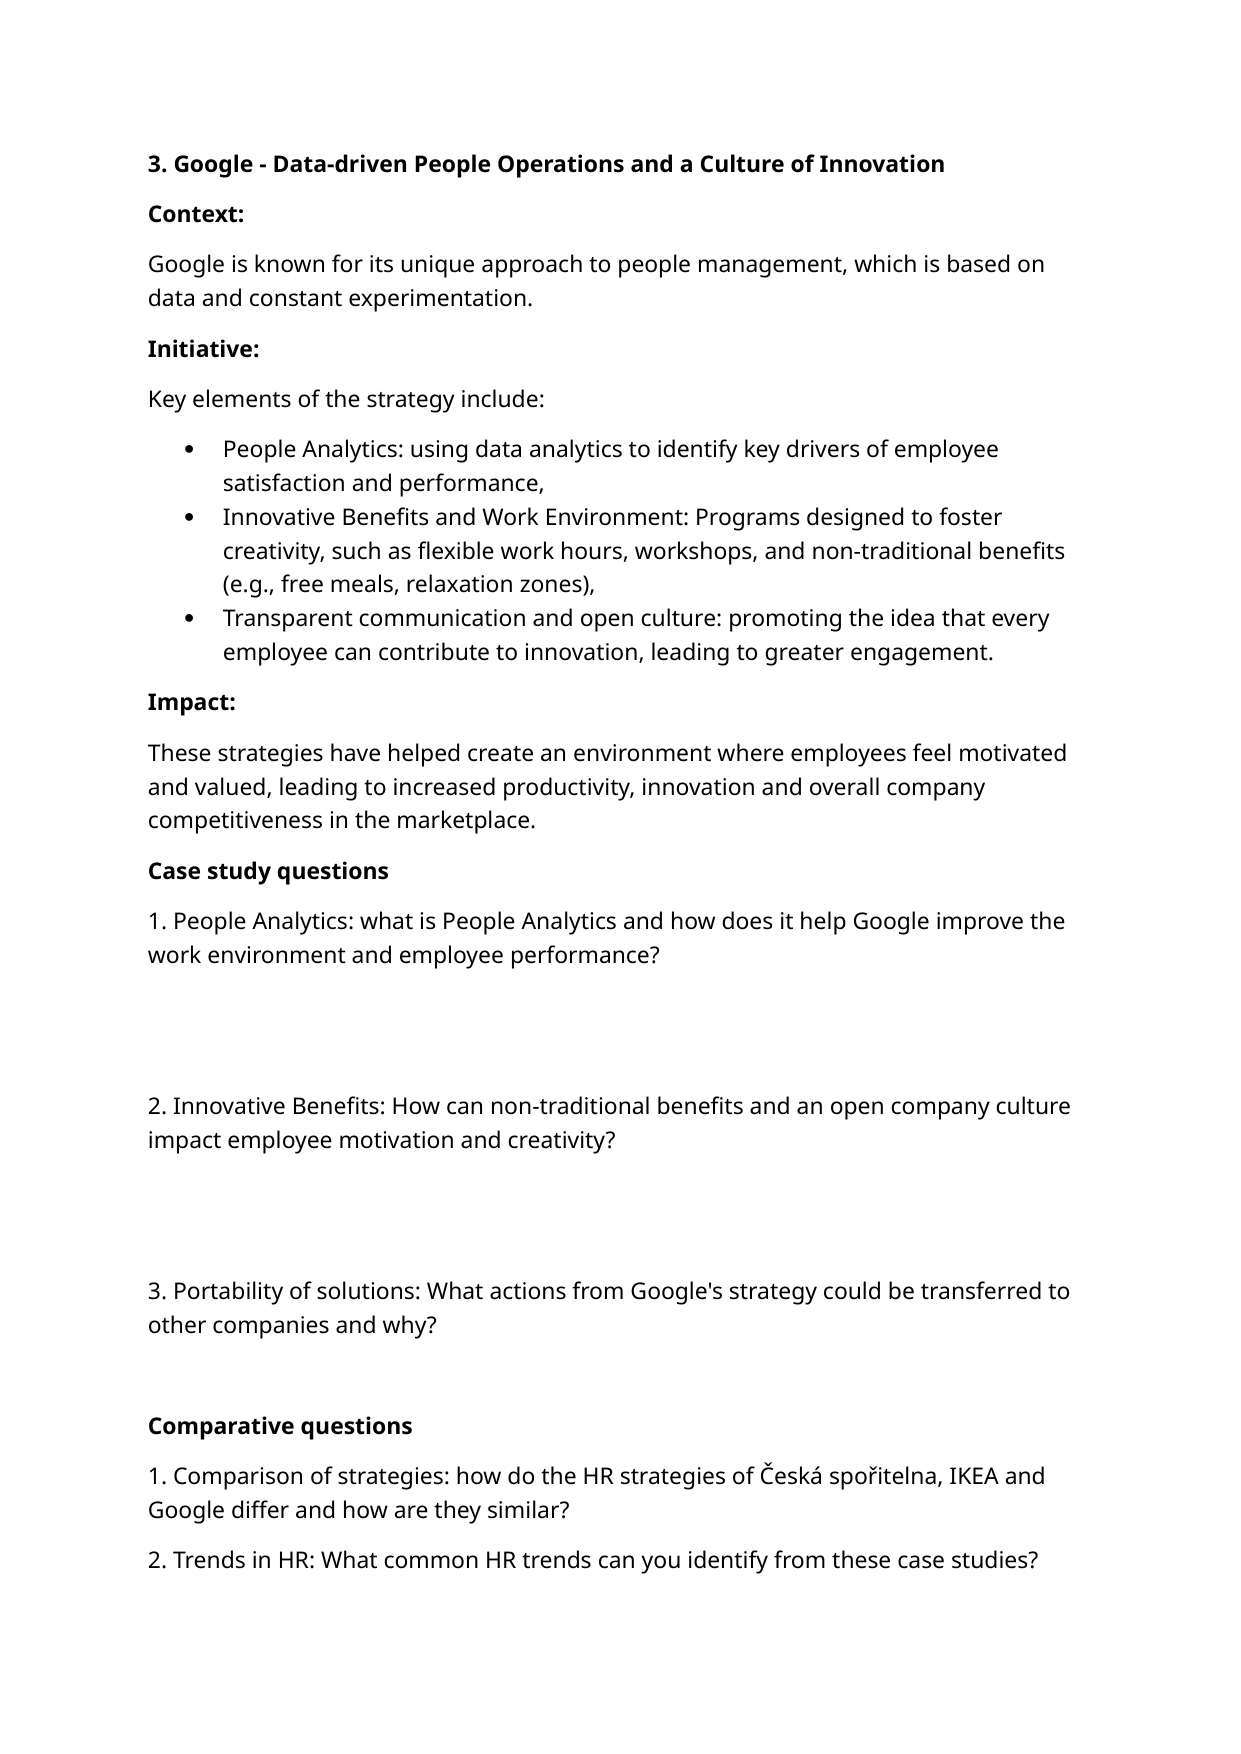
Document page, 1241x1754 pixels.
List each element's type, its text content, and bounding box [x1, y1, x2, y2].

text Context: [148, 198, 1093, 229]
text Initiative: [148, 333, 1093, 364]
text Key elements of the strategy include: [148, 383, 1093, 414]
text 2. Trends in HR: What common HR trends can you identify from these case studies? [148, 1544, 1093, 1576]
text 3. Google - Data-driven People Operations and a Culture of Innovation [148, 148, 1093, 179]
list Innovative Benefits and Work Environment: Programs designed to foster creativity, such as flexible work hours, workshops, and non-traditional benefits (e.g., free meals, relaxation zones), [185, 501, 1093, 600]
text Case study questions [148, 855, 1093, 886]
list Transparent communication and open culture: promoting the idea that every employee can contribute to innovation, leading to greater engagement. [185, 602, 1093, 667]
text 2. Innovative Benefits: How can non-traditional benefits and an open company culture impact employee motivation and creativity? [148, 1090, 1093, 1155]
text These strategies have helped create an environment where employees feel motivated and valued, leading to increased productivity, innovation and overall company competitiveness in the marketplace. [148, 737, 1093, 836]
text Impact: [148, 686, 1093, 718]
list People Analytics: using data analytics to identify key drivers of employee satisfaction and performance, [185, 433, 1093, 498]
text Google is known for its unique approach to people management, which is based on data and constant experimentation. [148, 248, 1093, 313]
text 1. Comparison of strategies: how do the HR strategies of Česká spořitelna, IKEA and Google differ and how are they similar? [148, 1460, 1093, 1525]
text Comparative questions [148, 1410, 1093, 1441]
text 1. People Analytics: what is People Analytics and how does it help Google improve the work environment and employee performance? [148, 905, 1093, 970]
text 3. Portability of solutions: What actions from Google's strategy could be transferred to other companies and why? [148, 1275, 1093, 1340]
